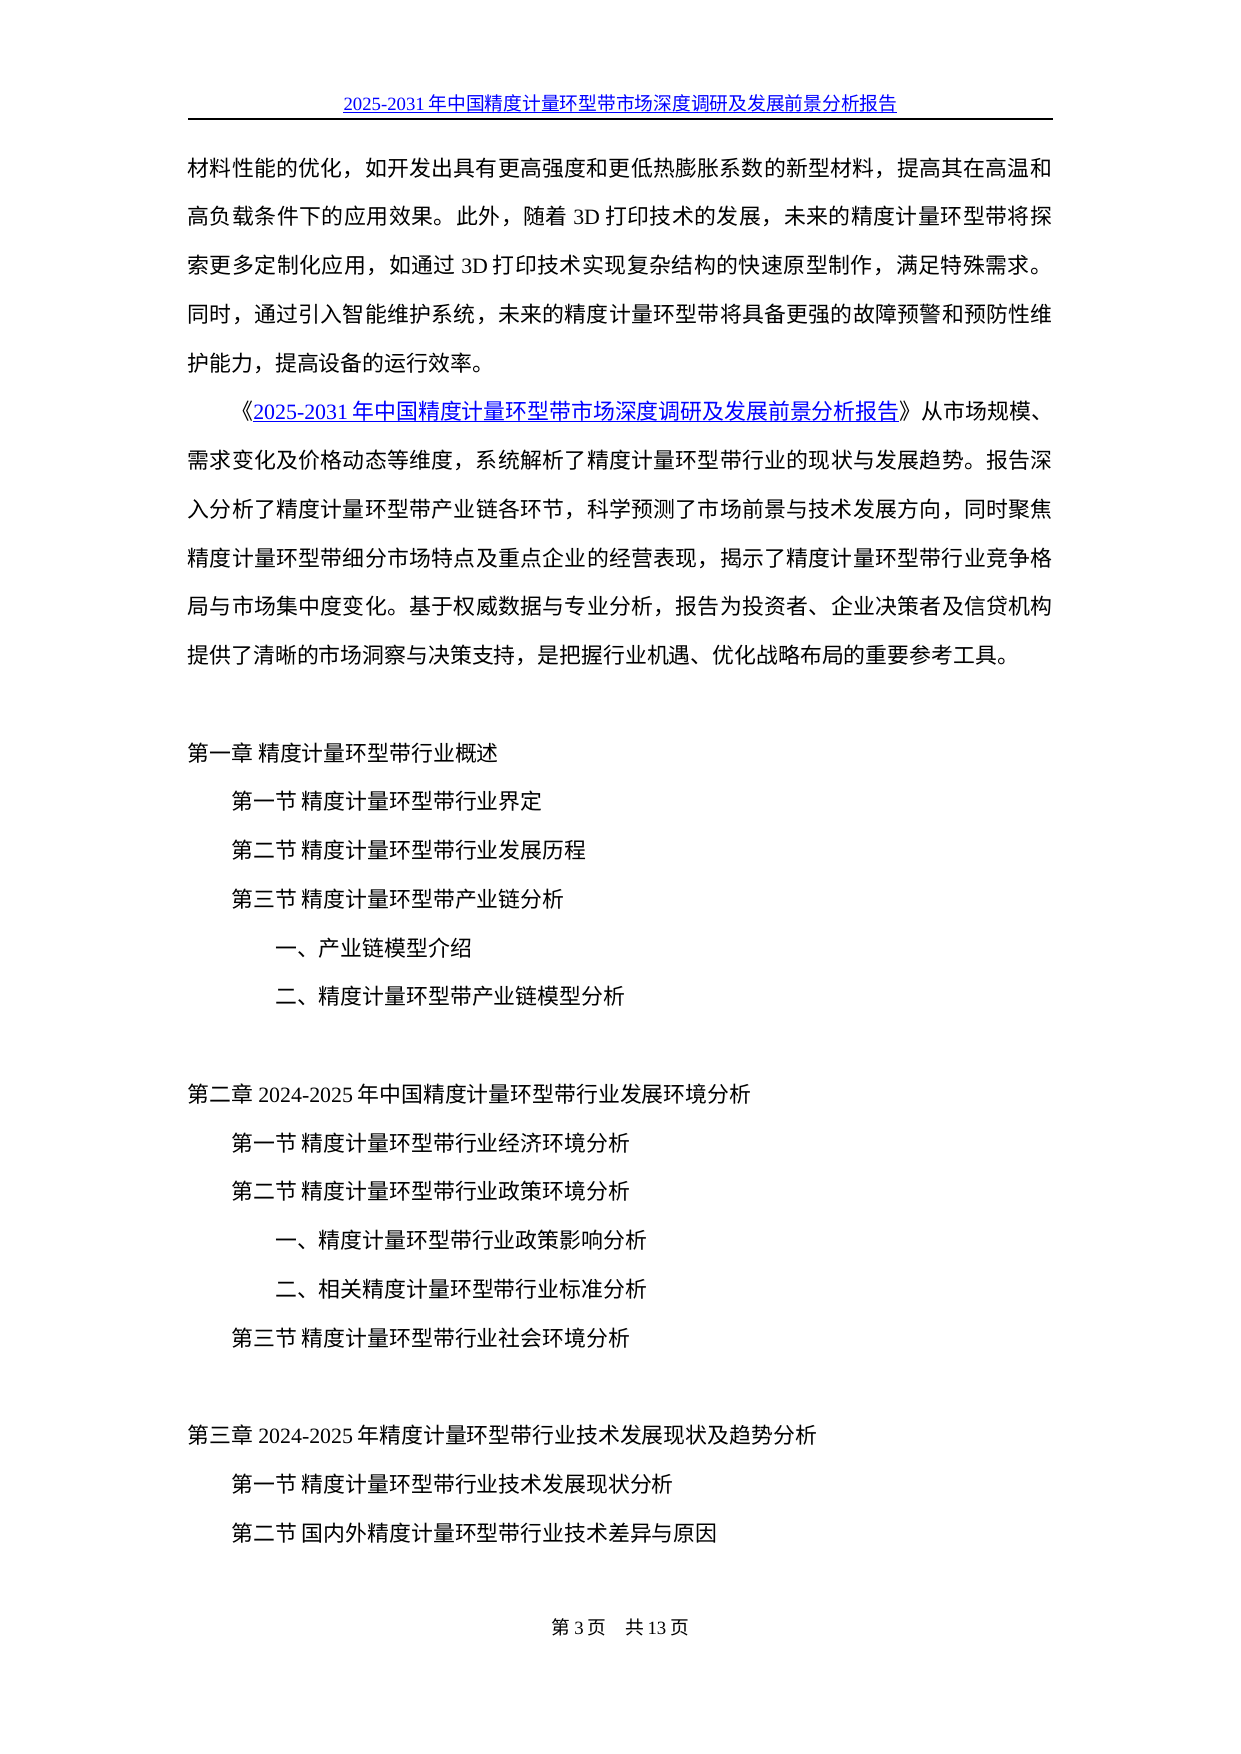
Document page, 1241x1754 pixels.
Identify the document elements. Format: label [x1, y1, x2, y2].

text [187, 150, 1053, 1548]
